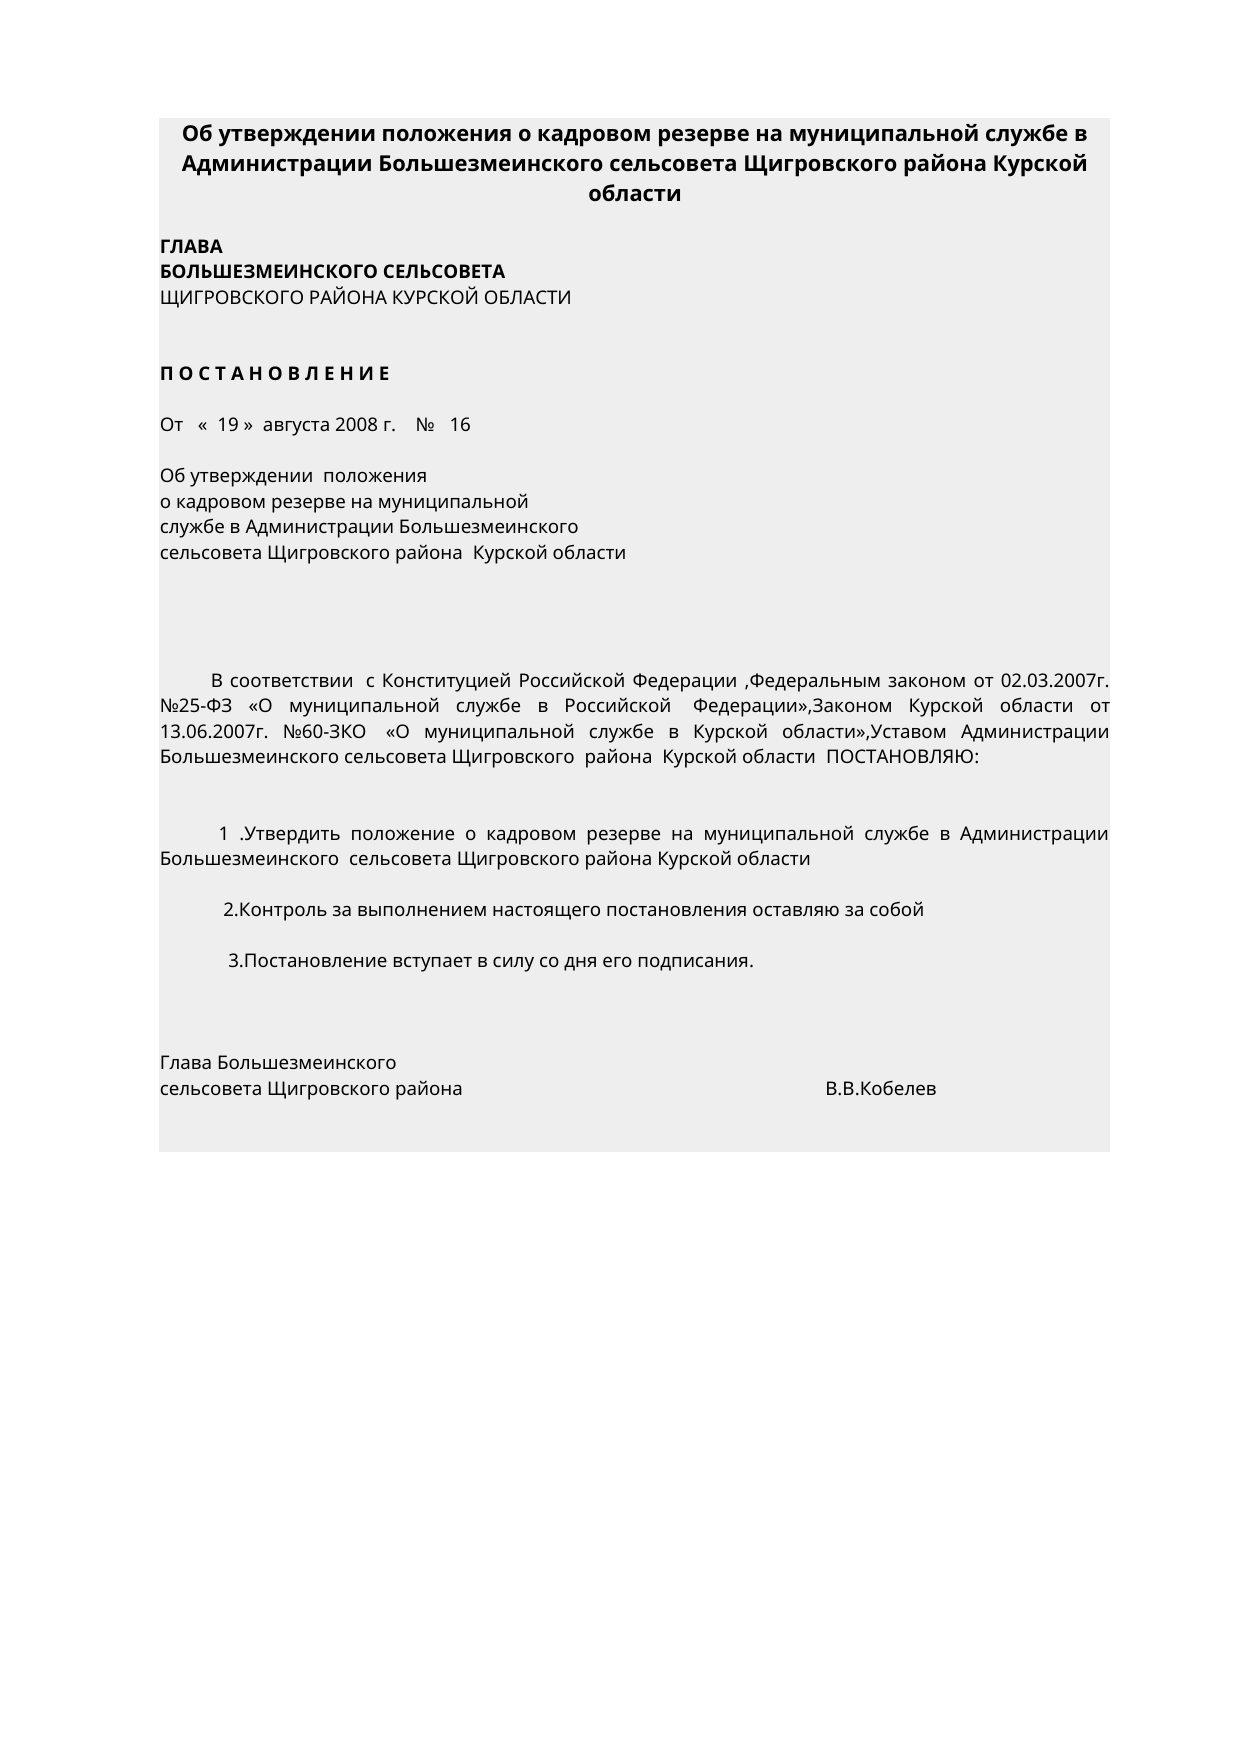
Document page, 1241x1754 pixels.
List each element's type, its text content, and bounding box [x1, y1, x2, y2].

text службе в Администрации Большезмеинского [159, 514, 1110, 539]
text 2.Контроль за выполнением настоящего постановления оставляю за собой [159, 897, 1110, 922]
text Глава Большезмеинского [159, 1050, 1110, 1075]
text БОЛЬШЕЗМЕИНСКОГО СЕЛЬСОВЕТА [159, 258, 1110, 284]
text 1 .Утвердить положение о кадровом резерве на муниципальной службе в Администрации Большезмеинского сельсовета Щигровского района Курской области [159, 820, 1110, 871]
text П О С Т А Н О В Л Е Н И Е [159, 361, 1110, 386]
text ГЛАВА [159, 233, 1110, 258]
text От « 19 » августа 2008 г. № 16 [159, 412, 1110, 437]
text ЩИГРОВСКОГО РАЙОНА КУРСКОЙ ОБЛАСТИ [159, 284, 1110, 309]
text Об утверждении положения [159, 463, 1110, 488]
text о кадровом резерве на муниципальной [159, 488, 1110, 514]
text сельсовета Щигровского района Курской области [159, 539, 1110, 565]
text 3.Постановление вступает в силу со дня его подписания. [159, 948, 1110, 973]
text сельсовета Щигровского района В.В.Кобелев [159, 1075, 1110, 1101]
text В соответствии с Конституцией Российской Федерации ,Федеральным законом от 02.03.2007г.№25-ФЗ «О муниципальной службе в Российской Федерации»,Законом Курской области от 13.06.2007г. №60-ЗКО «О муниципальной службе в Курской области»,Уставом Администрации Большезмеинского сельсовета Щигровского района Курской области ПОСТАНОВЛЯЮ: [159, 667, 1110, 769]
text Об утверждении положения о кадровом резерве на муниципальной службе в Администрации Большезмеинского сельсовета Щигровского района Курской области [159, 118, 1110, 207]
